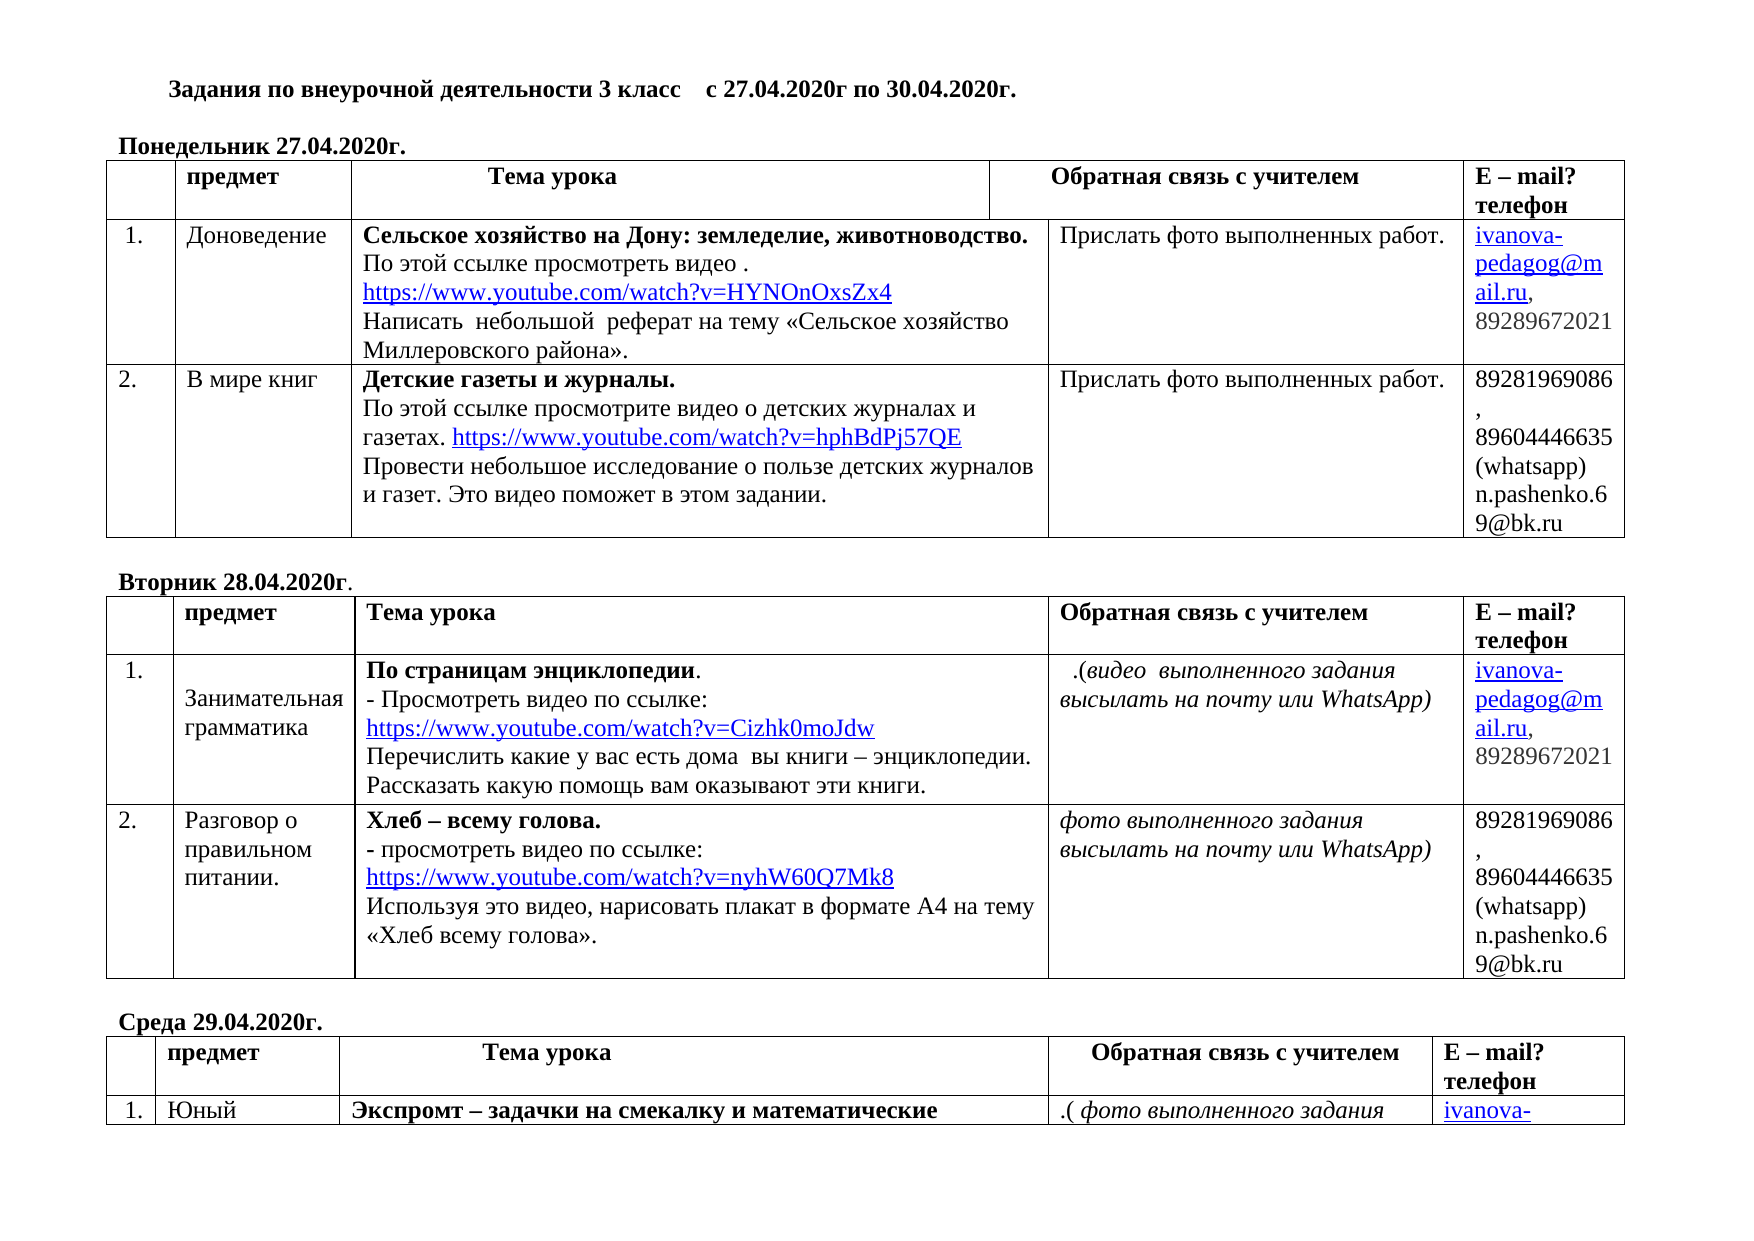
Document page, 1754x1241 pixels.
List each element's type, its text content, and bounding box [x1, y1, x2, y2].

table_cell Доноведение [176, 220, 351, 363]
text Понедельник 27.04.2020г. [118, 131, 1695, 160]
table_cell 89281969086, 89604446635 (whatsapp) n.pashenko.69@bk.ru [1464, 805, 1624, 977]
table_header E – mail? телефон [1464, 597, 1624, 654]
table_cell 1. [107, 1096, 155, 1124]
table_header Тема урока [356, 597, 1048, 654]
table_header E – mail? телефон [1433, 1037, 1624, 1094]
table_cell .(видео выполненного задания высылать на почту или WhatsApp) [1049, 655, 1463, 804]
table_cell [1433, 1096, 1624, 1124]
text Задания по внеурочной деятельности 3 класс с 27.04.2020г по 30.04.2020г. [118, 74, 1695, 103]
table_header предмет [176, 161, 351, 219]
table_cell Детские газеты и журналы. По этой ссылке просмотрите видео о детских журналах и газетах. https://www.youtube.com/watch?v=hphBdPj57QE Провести небольшое исследование о пользе детских журналов и газет. Это видео поможет в этом задании. [352, 365, 1048, 537]
table_cell фото выполненного задания высылать на почту или WhatsApp) [1049, 805, 1463, 977]
table_cell Хлеб – всему голова. - просмотреть видео по ссылке: https://www.youtube.com/watch?v=nyhW60Q7Mk8 Используя это видео, нарисовать плакат в формате А4 на тему «Хлеб всему голова». [356, 805, 1048, 977]
text Вторник 28.04.2020г. [118, 567, 1695, 596]
table_header [107, 1037, 155, 1094]
table_cell 1. [107, 655, 173, 804]
table_header [107, 597, 173, 654]
table_cell 2. [107, 805, 173, 977]
table_cell Сельское хозяйство на Дону: земледелие, животноводство. По этой ссылке просмотреть видео . https://www.youtube.com/watch?v=HYNOnOxsZx4 Написать небольшой реферат на тему «Сельское хозяйство Миллеровского района». [352, 220, 1048, 363]
table_header Обратная связь с учителем [990, 161, 1463, 219]
table_cell Прислать фото выполненных работ. [1049, 220, 1463, 363]
table_cell В мире книг [176, 365, 351, 537]
text Среда 29.04.2020г. [118, 1007, 1695, 1036]
table_header предмет [156, 1037, 339, 1094]
table_cell Занимательная грамматика [174, 655, 354, 804]
table_header предмет [174, 597, 354, 654]
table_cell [1049, 1096, 1432, 1124]
table_cell 1. [107, 220, 175, 363]
table_cell ivanova-pedagog@mail.ru, 89289672021 [1464, 220, 1624, 363]
table_cell Разговор о правильном питании. [174, 805, 354, 977]
table_header Тема урока [340, 1037, 1048, 1094]
table_cell По страницам энциклопедии. - Просмотреть видео по ссылке: https://www.youtube.com/watch?v=Cizhk0moJdw Перечислить какие у вас есть дома вы книги – энциклопедии. Рассказать какую помощь вам оказывают эти книги. [356, 655, 1048, 804]
table_header Обратная связь с учителем [1049, 1037, 1432, 1094]
table_cell 89281969086, 89604446635 (whatsapp) n.pashenko.69@bk.ru [1464, 365, 1624, 537]
table_cell Прислать фото выполненных работ. [1049, 365, 1463, 537]
table_cell ivanova-pedagog@mail.ru, 89289672021 [1464, 655, 1624, 804]
table_header Обратная связь с учителем [1049, 597, 1463, 654]
table_header E – mail? телефон [1464, 161, 1624, 219]
table_cell 2. [107, 365, 175, 537]
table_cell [340, 1096, 1048, 1124]
table_header [107, 161, 175, 219]
table_cell Юный Архимед [156, 1096, 339, 1124]
table_header Тема урока [352, 161, 989, 219]
